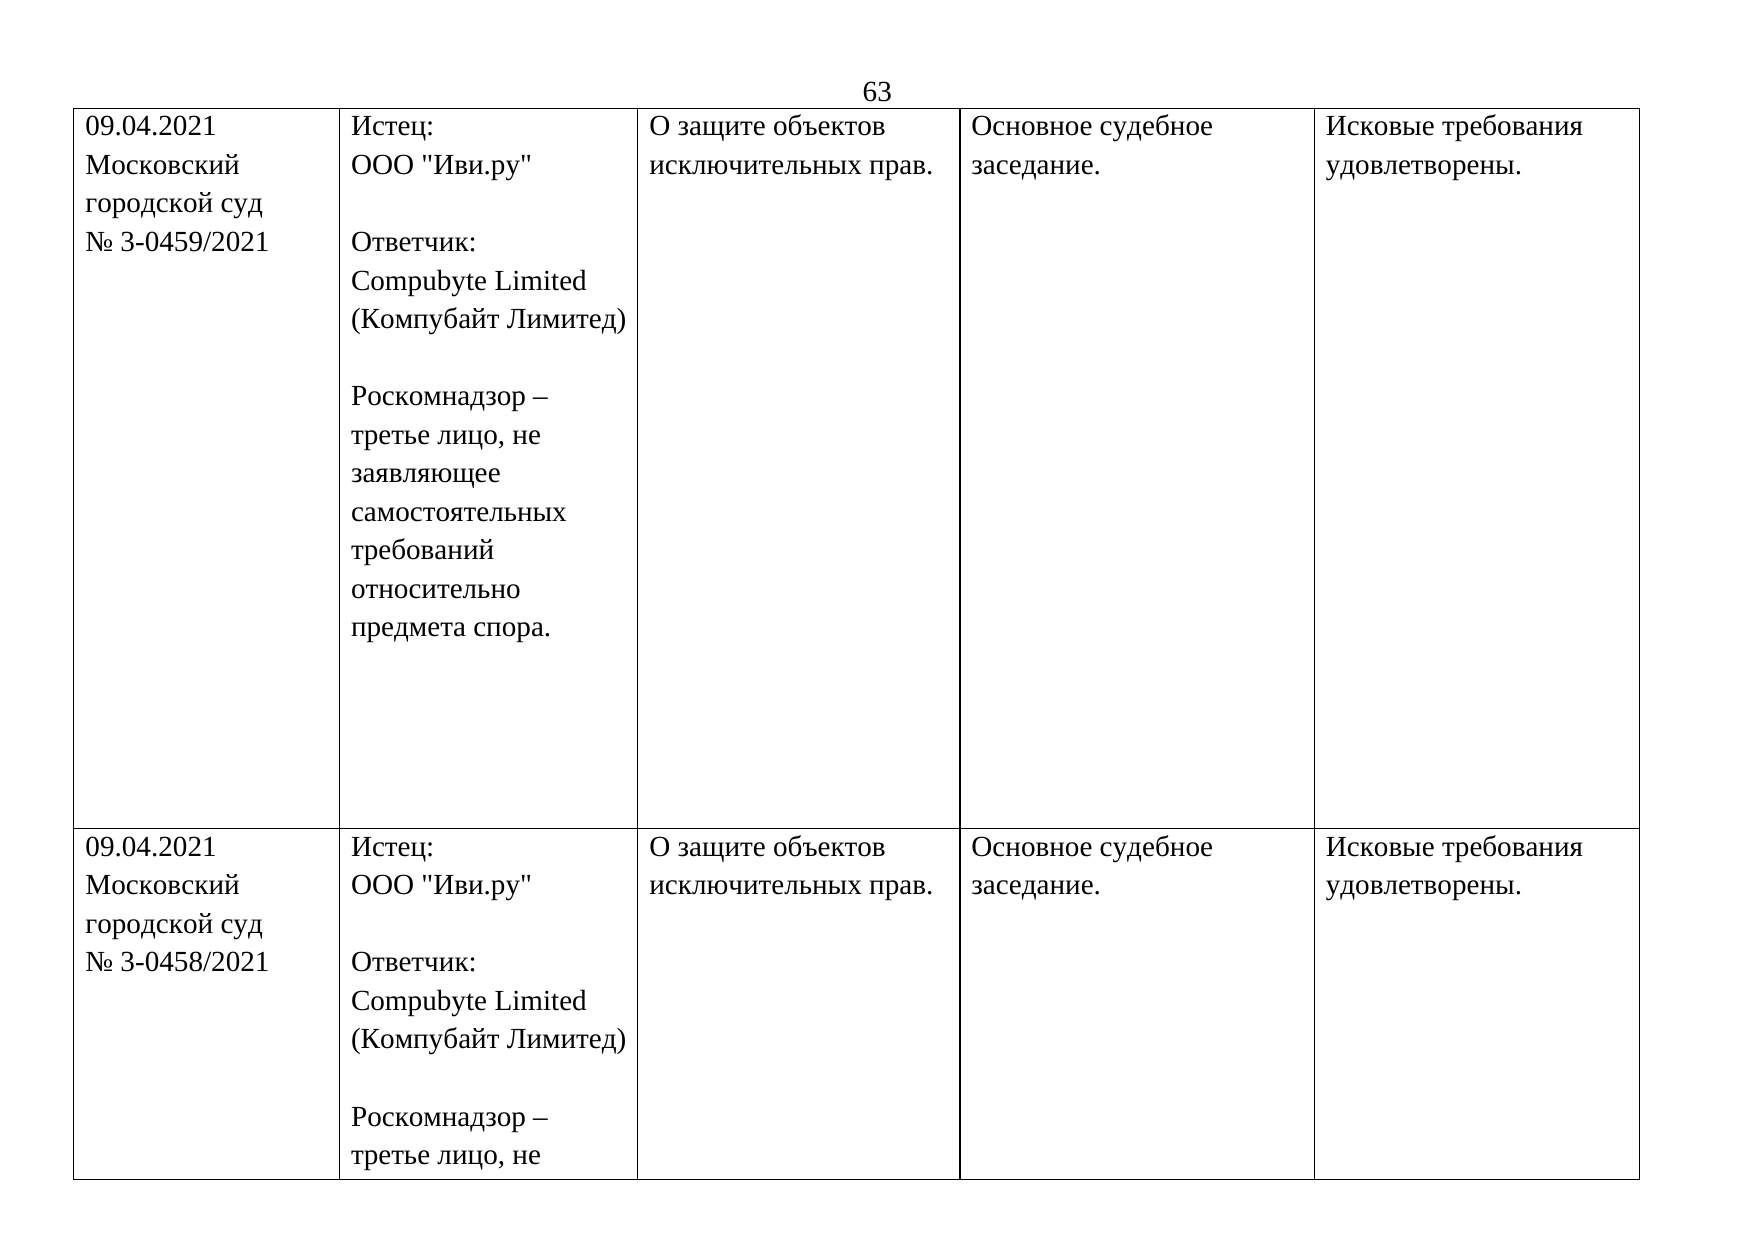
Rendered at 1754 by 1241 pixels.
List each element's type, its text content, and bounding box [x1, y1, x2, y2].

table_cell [340, 109, 637, 828]
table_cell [961, 829, 1314, 1179]
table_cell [1315, 109, 1639, 828]
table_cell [961, 109, 1314, 828]
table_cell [74, 829, 339, 1179]
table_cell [638, 109, 959, 828]
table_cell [1315, 829, 1639, 1179]
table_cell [340, 829, 637, 1179]
table_cell 09.04.2021 Московский городской суд № 3-0459/2021 [74, 109, 339, 828]
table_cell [638, 829, 959, 1179]
